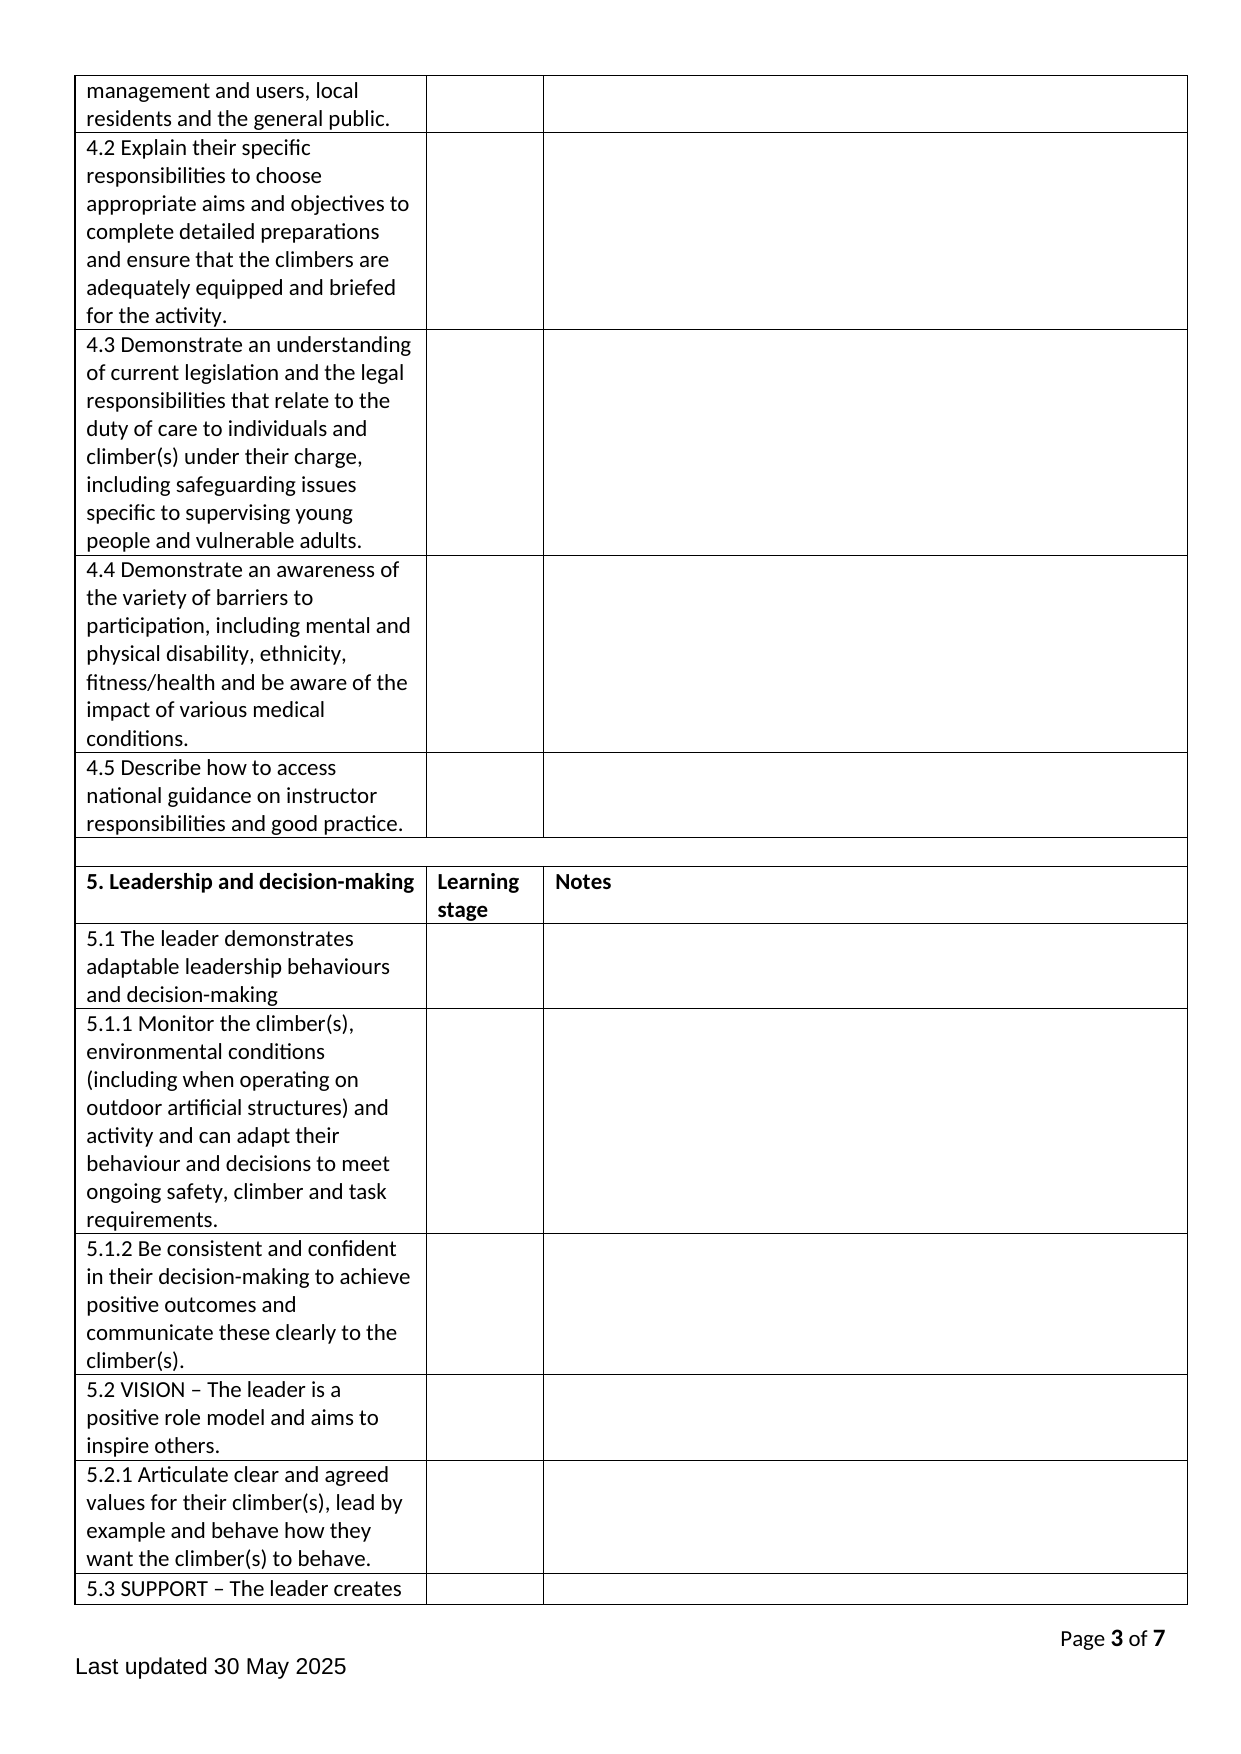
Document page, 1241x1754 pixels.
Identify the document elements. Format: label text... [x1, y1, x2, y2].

table_cell 5. Leadership and decision-making [76, 867, 426, 923]
table_cell 4.3 Demonstrate an understanding of current legislation and the legal responsibilities that relate to the duty of care to individuals and climber(s) under their charge, including safeguarding issues specific to supervising young people and vulnerable adults. [76, 330, 426, 554]
table_cell [544, 1234, 1187, 1374]
table_cell [427, 1461, 543, 1573]
table_cell 5.1.2 Be consistent and confident in their decision-making to achieve positive outcomes and communicate these clearly to the climber(s). [76, 1234, 426, 1374]
table_cell [76, 838, 1187, 866]
table_cell 5.2 VISION – The leader is a positive role model and aims to inspire others. [76, 1375, 426, 1459]
table_cell [544, 330, 1187, 554]
table_cell [544, 76, 1187, 132]
table_cell [427, 1574, 543, 1604]
table_cell 5.2.1 Articulate clear and agreed values for their climber(s), lead by example and behave how they want the climber(s) to behave. [76, 1461, 426, 1573]
table_cell [427, 76, 543, 132]
table_cell [427, 1375, 543, 1459]
table_cell [427, 556, 543, 752]
table_cell [544, 1375, 1187, 1459]
table_cell [427, 924, 543, 1008]
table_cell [76, 1574, 426, 1604]
table_cell Notes [544, 867, 1187, 923]
table_cell [427, 753, 543, 837]
table_cell [544, 924, 1187, 1008]
table_cell Learning stage [427, 867, 543, 923]
table_cell [544, 556, 1187, 752]
table_cell [427, 1009, 543, 1233]
table_cell [427, 133, 543, 329]
table_cell [427, 1234, 543, 1374]
table_cell [544, 753, 1187, 837]
table_cell 5.1 The leader demonstrates adaptable leadership behaviours and decision-making [76, 924, 426, 1008]
table_cell [544, 1009, 1187, 1233]
table_cell [544, 1461, 1187, 1573]
table_cell 4.5 Describe how to access national guidance on instructor responsibilities and good practice. [76, 753, 426, 837]
table_cell [427, 330, 543, 554]
table_cell 5.1.1 Monitor the climber(s), environmental conditions (including when operating on outdoor artificial structures) and activity and can adapt their behaviour and decisions to meet ongoing safety, climber and task requirements. [76, 1009, 426, 1233]
table_cell 4.2 Explain their specific responsibilities to choose appropriate aims and objectives to complete detailed preparations and ensure that the climbers are adequately equipped and briefed for the activity. [76, 133, 426, 329]
table_cell [544, 1574, 1187, 1604]
table_cell 4.4 Demonstrate an awareness of the variety of barriers to participation, including mental and physical disability, ethnicity, fitness/health and be aware of the impact of various medical conditions. [76, 556, 426, 752]
table_cell [544, 133, 1187, 329]
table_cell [76, 76, 426, 132]
